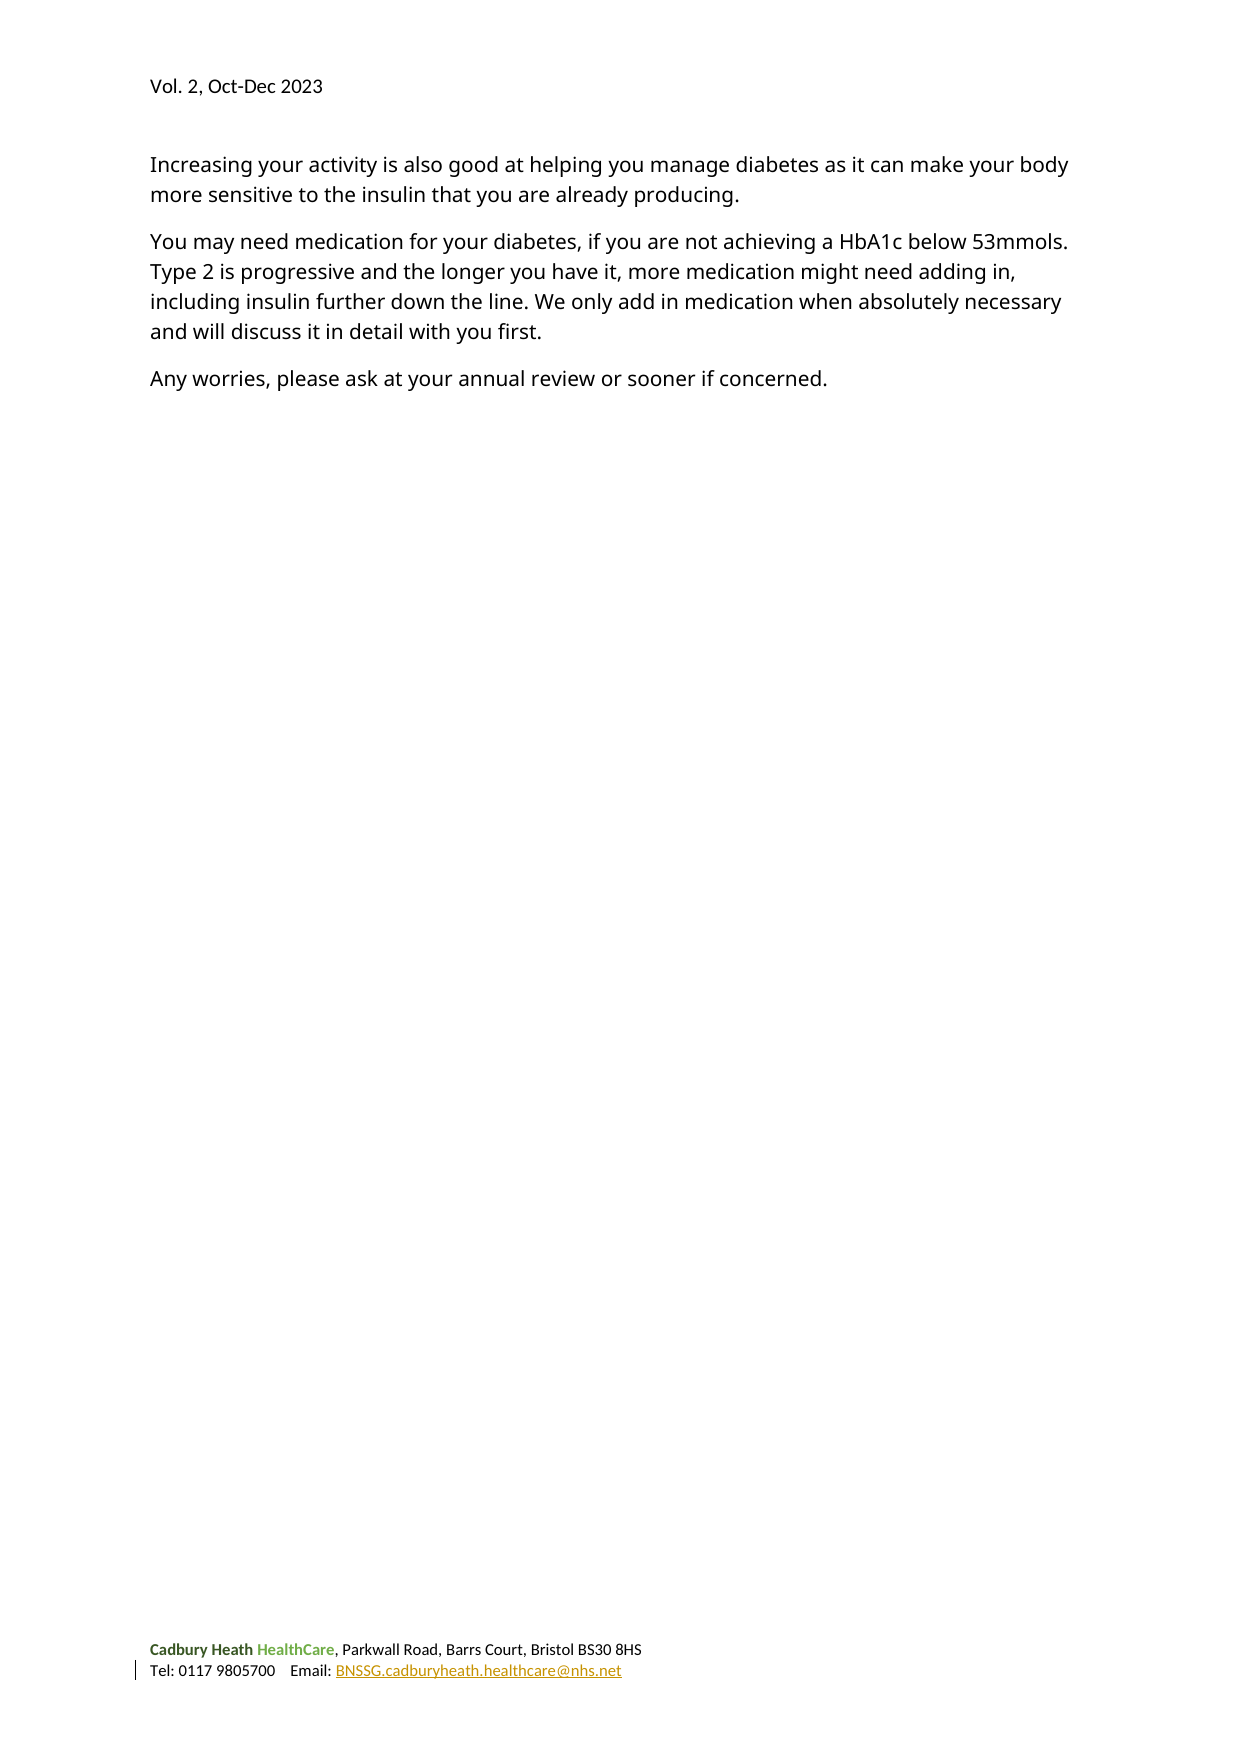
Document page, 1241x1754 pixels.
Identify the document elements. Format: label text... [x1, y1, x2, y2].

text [150, 150, 1090, 208]
text You may need medication for your diabetes, if you are not achieving a HbA1c below 53mmols. Type 2 is progressive and the longer you have it, more medication might need adding in, including insulin further down the line. We only add in medication when absolutely necessary and will discuss it in detail with you first. [150, 227, 1090, 346]
text Any worries, please ask at your annual review or sooner if concerned. [150, 364, 1090, 392]
